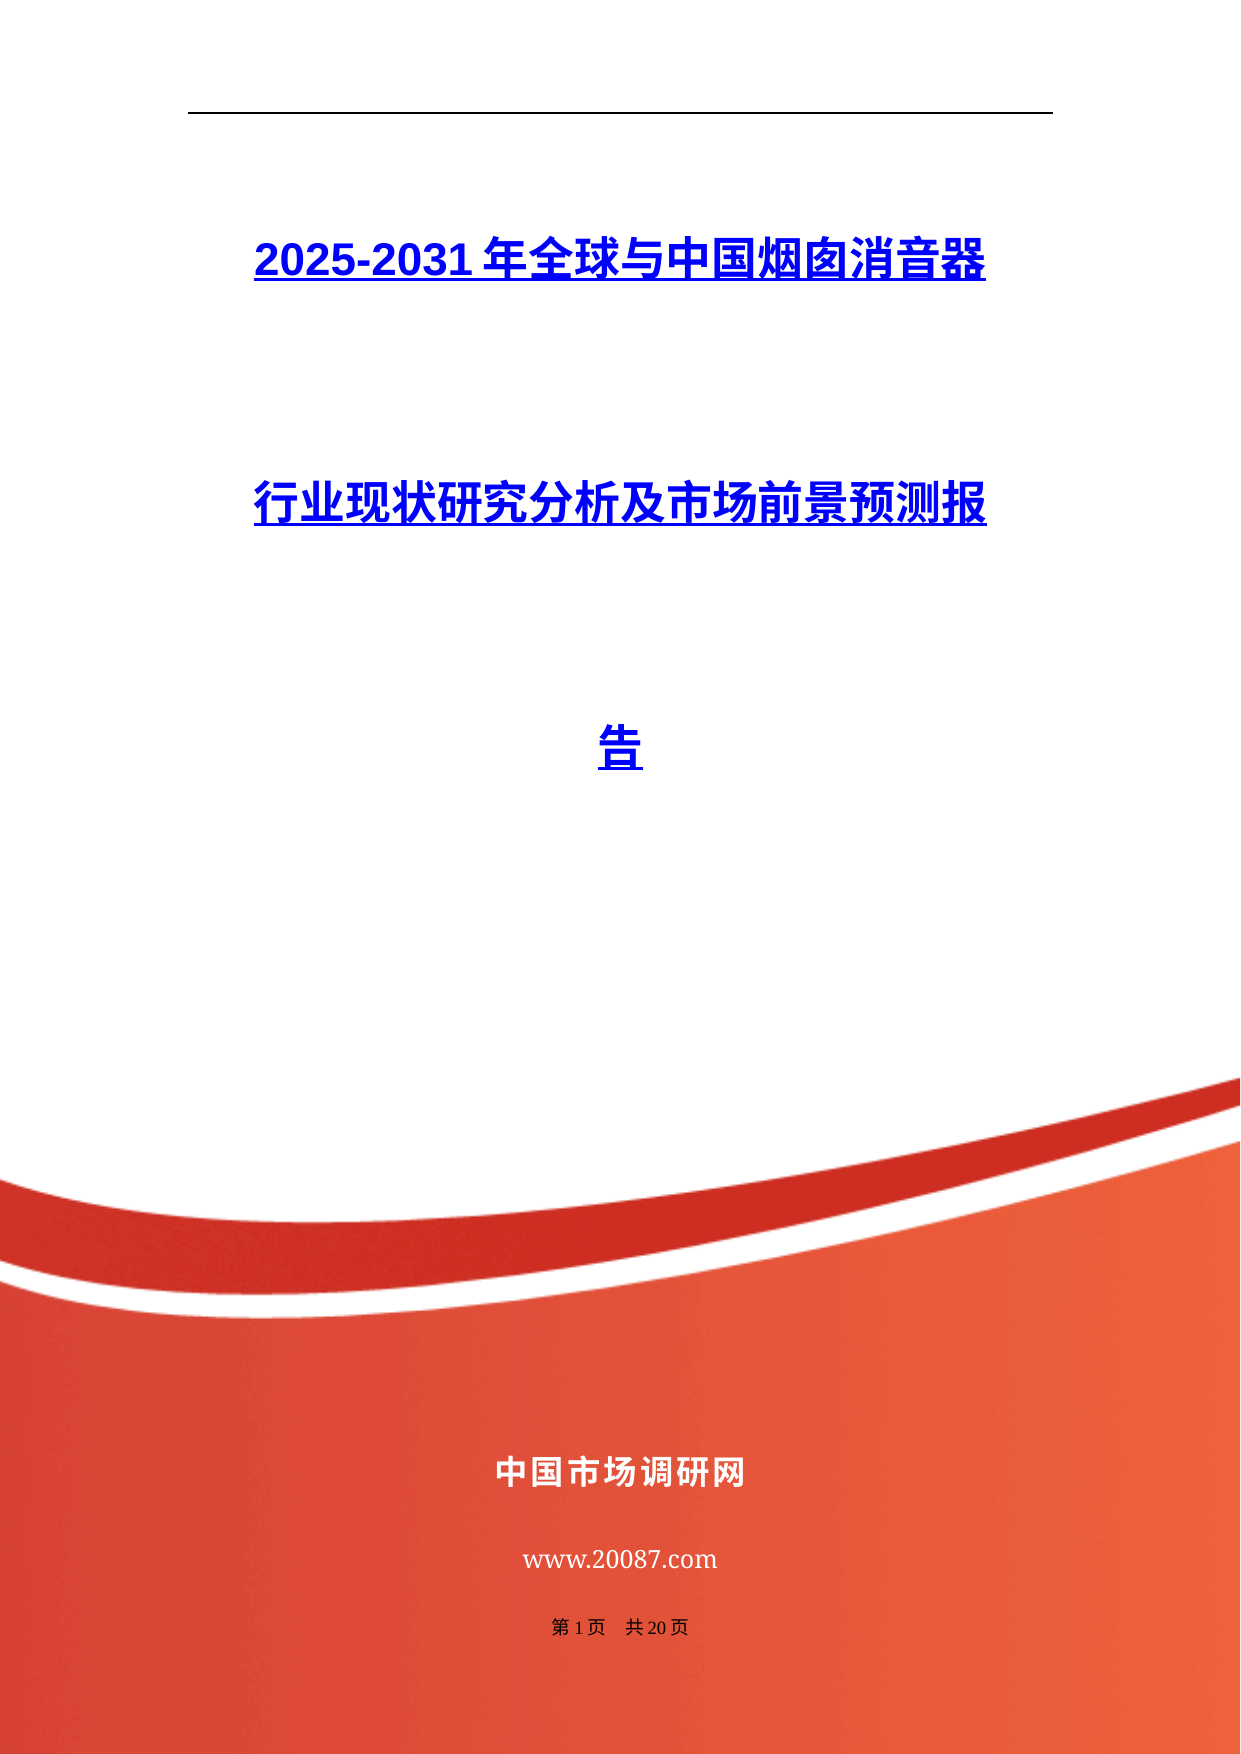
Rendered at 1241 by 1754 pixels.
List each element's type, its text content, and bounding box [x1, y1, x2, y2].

text www.20087.com [187, 1526, 1053, 1591]
table_header 2025-2031年全球与中国烟囱消音器行业现状研究分析及市场前景预测报告 [188, 207, 1053, 871]
subtitle 中国市场调研网 [187, 1437, 1053, 1502]
picture [0, 1006, 1241, 1754]
